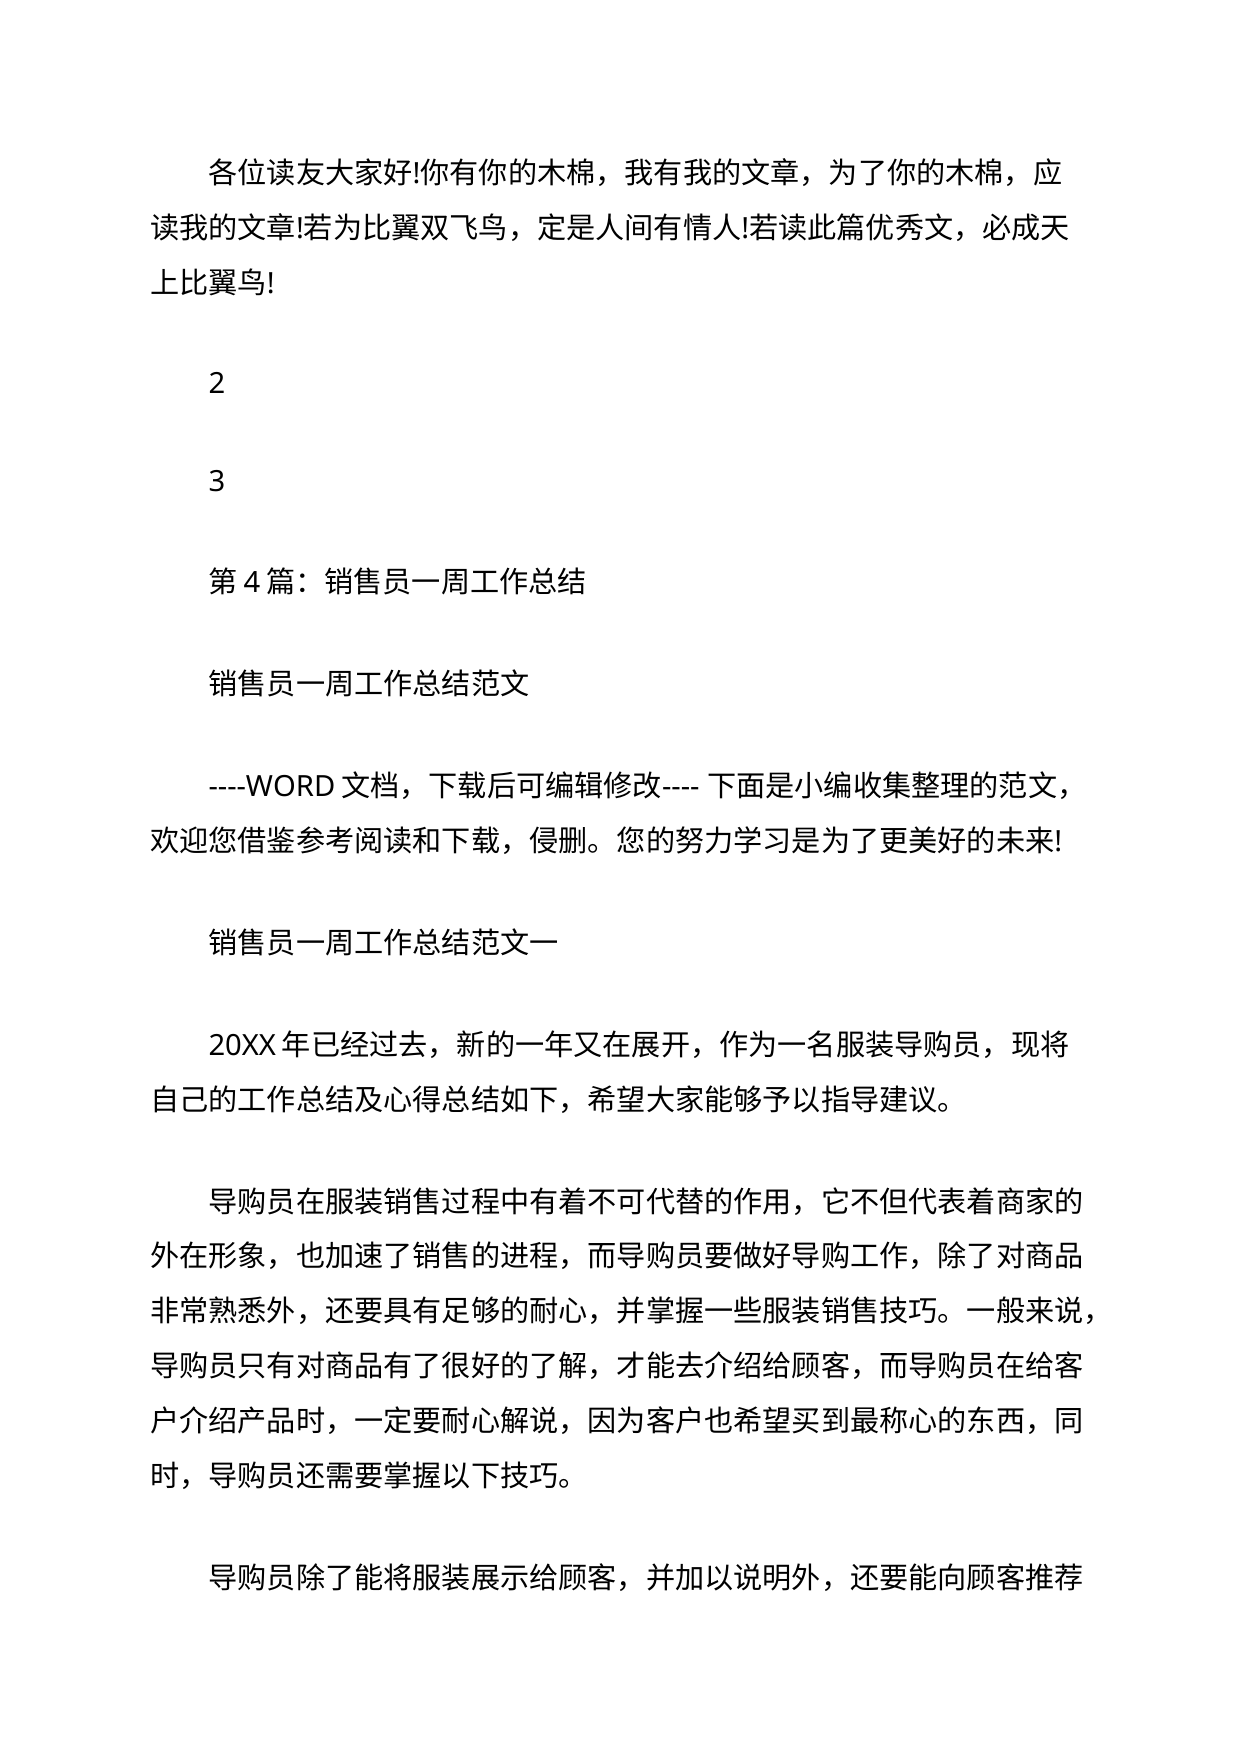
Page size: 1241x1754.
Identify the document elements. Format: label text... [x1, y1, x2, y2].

text 3 [150, 460, 1090, 500]
text 20XX年已经过去，新的一年又在展开，作为一名服装导购员，现将自己的工作总结及心得总结如下，希望大家能够予以指导建议。 [150, 1021, 1090, 1119]
text 销售员一周工作总结范文一 [150, 919, 1090, 962]
text 各位读友大家好!你有你的木棉，我有我的文章，为了你的木棉，应读我的文章!若为比翼双飞鸟，定是人间有情人!若读此篇优秀文，必成天上比翼鸟! [150, 150, 1090, 302]
text 2 [150, 362, 1090, 402]
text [150, 1554, 1090, 1597]
text 导购员在服装销售过程中有着不可代替的作用，它不但代表着商家的外在形象，也加速了销售的进程，而导购员要做好导购工作，除了对商品非常熟悉外，还要具有足够的耐心，并掌握一些服装销售技巧。一般来说，导购员只有对商品有了很好的了解，才能去介绍给顾客，而导购员在给客户介绍产品时，一定要耐心解说，因为客户也希望买到最称心的东西，同时，导购员还需要掌握以下技巧。 [150, 1178, 1090, 1495]
text 第4篇：销售员一周工作总结 [150, 559, 1090, 601]
text ----WORD文档，下载后可编辑修改---- 下面是小编收集整理的范文，欢迎您借鉴参考阅读和下载，侵删。您的努力学习是为了更美好的未来! [150, 763, 1090, 860]
text 销售员一周工作总结范文 [150, 661, 1090, 703]
